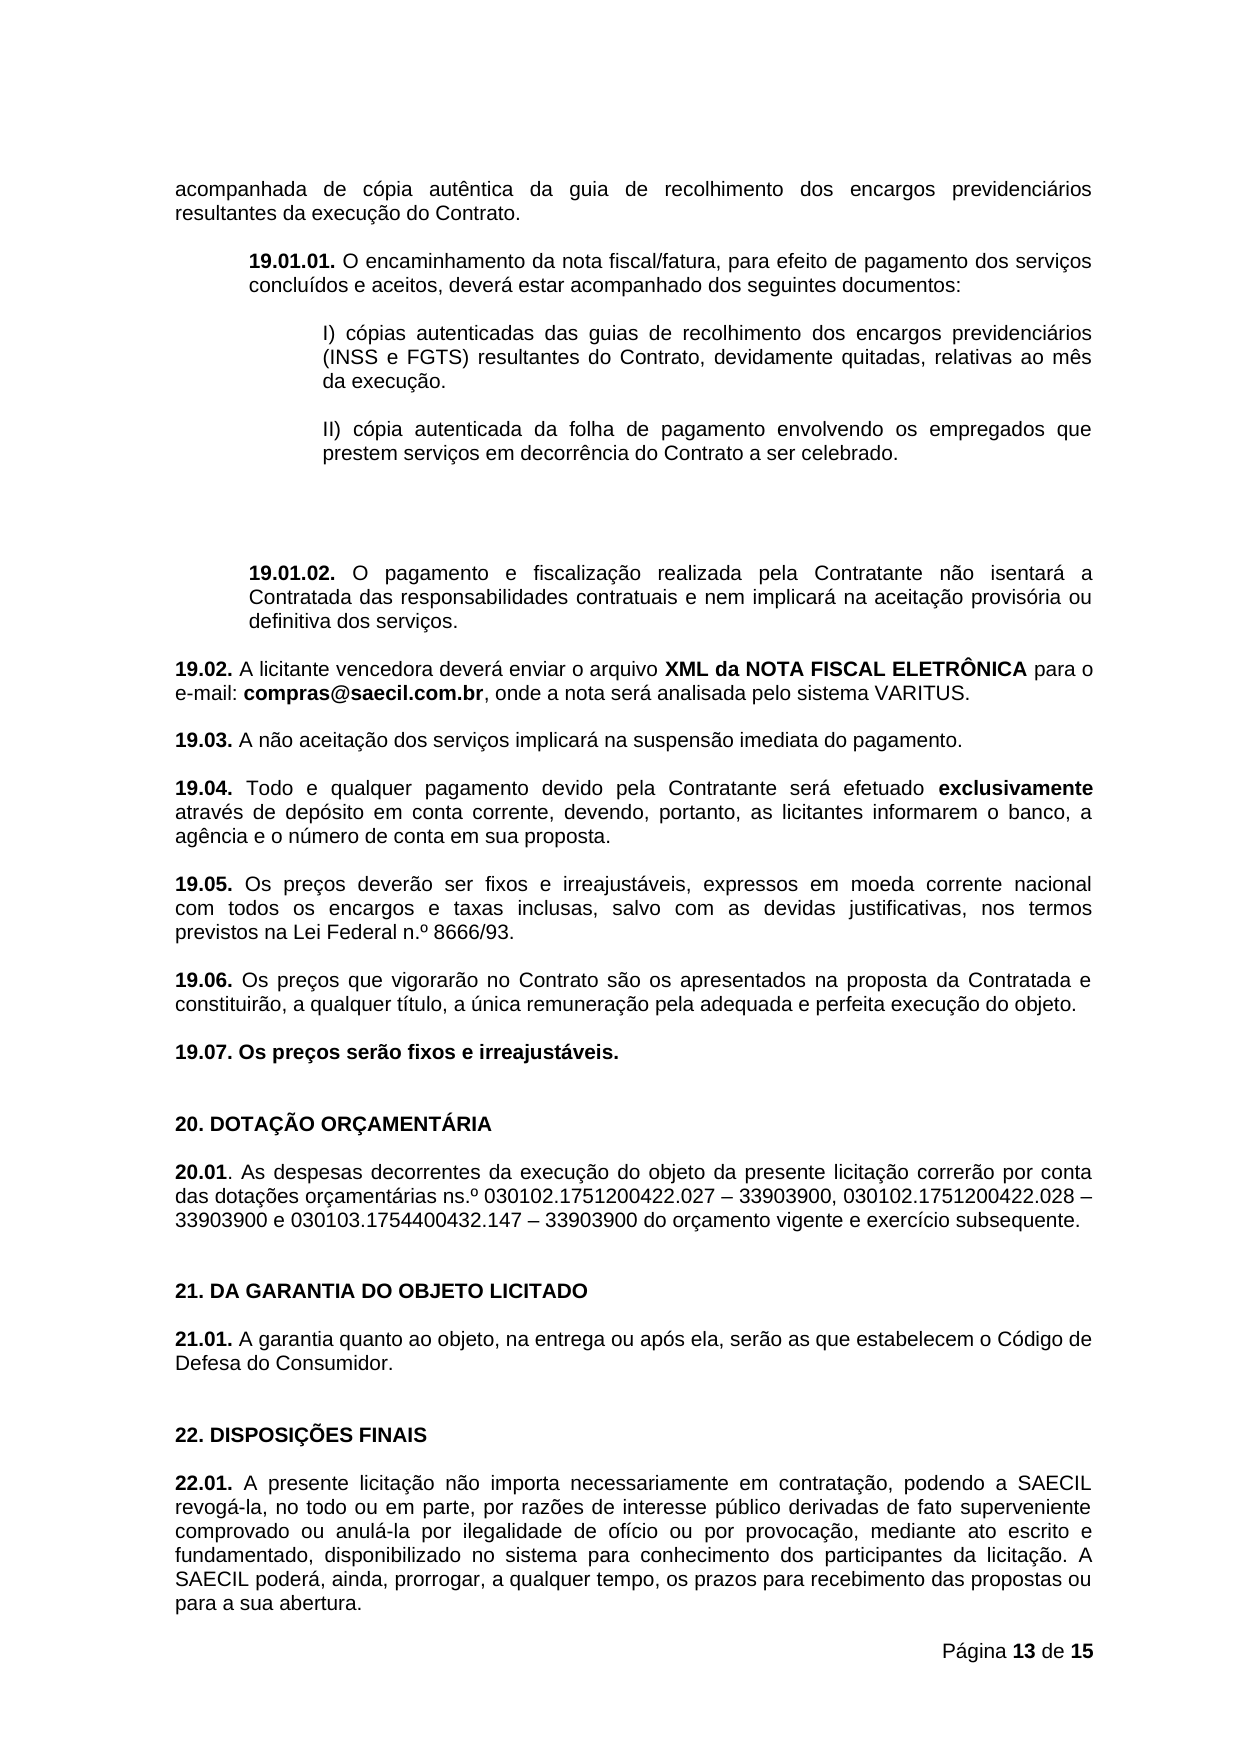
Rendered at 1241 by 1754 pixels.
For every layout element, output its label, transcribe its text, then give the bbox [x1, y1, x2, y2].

text 19.03. A não aceitação dos serviços implicará na suspensão imediata do pagamento. [175, 728, 1093, 752]
text 21.01. A garantia quanto ao objeto, na entrega ou após ela, serão as que estabelecem o Código de Defesa do Consumidor. [175, 1327, 1093, 1375]
text 21. DA GARANTIA DO OBJETO LICITADO [175, 1279, 1093, 1303]
text 19.01.02. O pagamento e fiscalização realizada pela Contratante não isentará a Contratada das responsabilidades contratuais e nem implicará na aceitação provisória ou definitiva dos serviços. [249, 561, 1093, 632]
text 20. DOTAÇÃO ORÇAMENTÁRIA [175, 1112, 1093, 1136]
text 19.02. A licitante vencedora deverá enviar o arquivo XML da NOTA FISCAL ELETRÔNICA para o e-mail: compras@saecil.com.br, onde a nota será analisada pelo sistema VARITUS. [175, 656, 1093, 704]
text 19.01.01. O encaminhamento da nota fiscal/fatura, para efeito de pagamento dos serviços concluídos e aceitos, deverá estar acompanhado dos seguintes documentos: [249, 249, 1093, 297]
text 19.06. Os preços que vigorarão no Contrato são os apresentados na proposta da Contratada e constituirão, a qualquer título, a única remuneração pela adequada e perfeita execução do objeto. [175, 968, 1093, 1016]
text II) cópia autenticada da folha de pagamento envolvendo os empregados que prestem serviços em decorrência do Contrato a ser celebrado. [322, 417, 1093, 465]
text 22. DISPOSIÇÕES FINAIS [175, 1423, 1093, 1447]
text 22.01. A presente licitação não importa necessariamente em contratação, podendo a SAECIL revogá-la, no todo ou em parte, por razões de interesse público derivadas de fato superveniente comprovado ou anulá-la por ilegalidade de ofício ou por provocação, mediante ato escrito e fundamentado, disponibilizado no sistema para conhecimento dos participantes da licitação. A SAECIL poderá, ainda, prorrogar, a qualquer tempo, os prazos para recebimento das propostas ou para a sua abertura. [175, 1471, 1093, 1615]
text 19.05. Os preços deverão ser fixos e irreajustáveis, expressos em moeda corrente nacional com todos os encargos e taxas inclusas, salvo com as devidas justificativas, nos termos previstos na Lei Federal n.º 8666/93. [175, 872, 1093, 944]
text 19.07. Os preços serão fixos e irreajustáveis. [175, 1040, 1093, 1064]
text I) cópias autenticadas das guias de recolhimento dos encargos previdenciários (INSS e FGTS) resultantes do Contrato, devidamente quitadas, relativas ao mês da execução. [322, 321, 1093, 393]
text 20.01. As despesas decorrentes da execução do objeto da presente licitação correrão por conta das dotações orçamentárias ns.º 030102.1751200422.027 – 33903900, 030102.1751200422.028 – 33903900 e 030103.1754400432.147 – 33903900 do orçamento vigente e exercício subsequente. [175, 1159, 1093, 1231]
text 19.04. Todo e qualquer pagamento devido pela Contratante será efetuado exclusivamente através de depósito em conta corrente, devendo, portanto, as licitantes informarem o banco, a agência e o número de conta em sua proposta. [175, 776, 1093, 848]
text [175, 177, 1093, 225]
